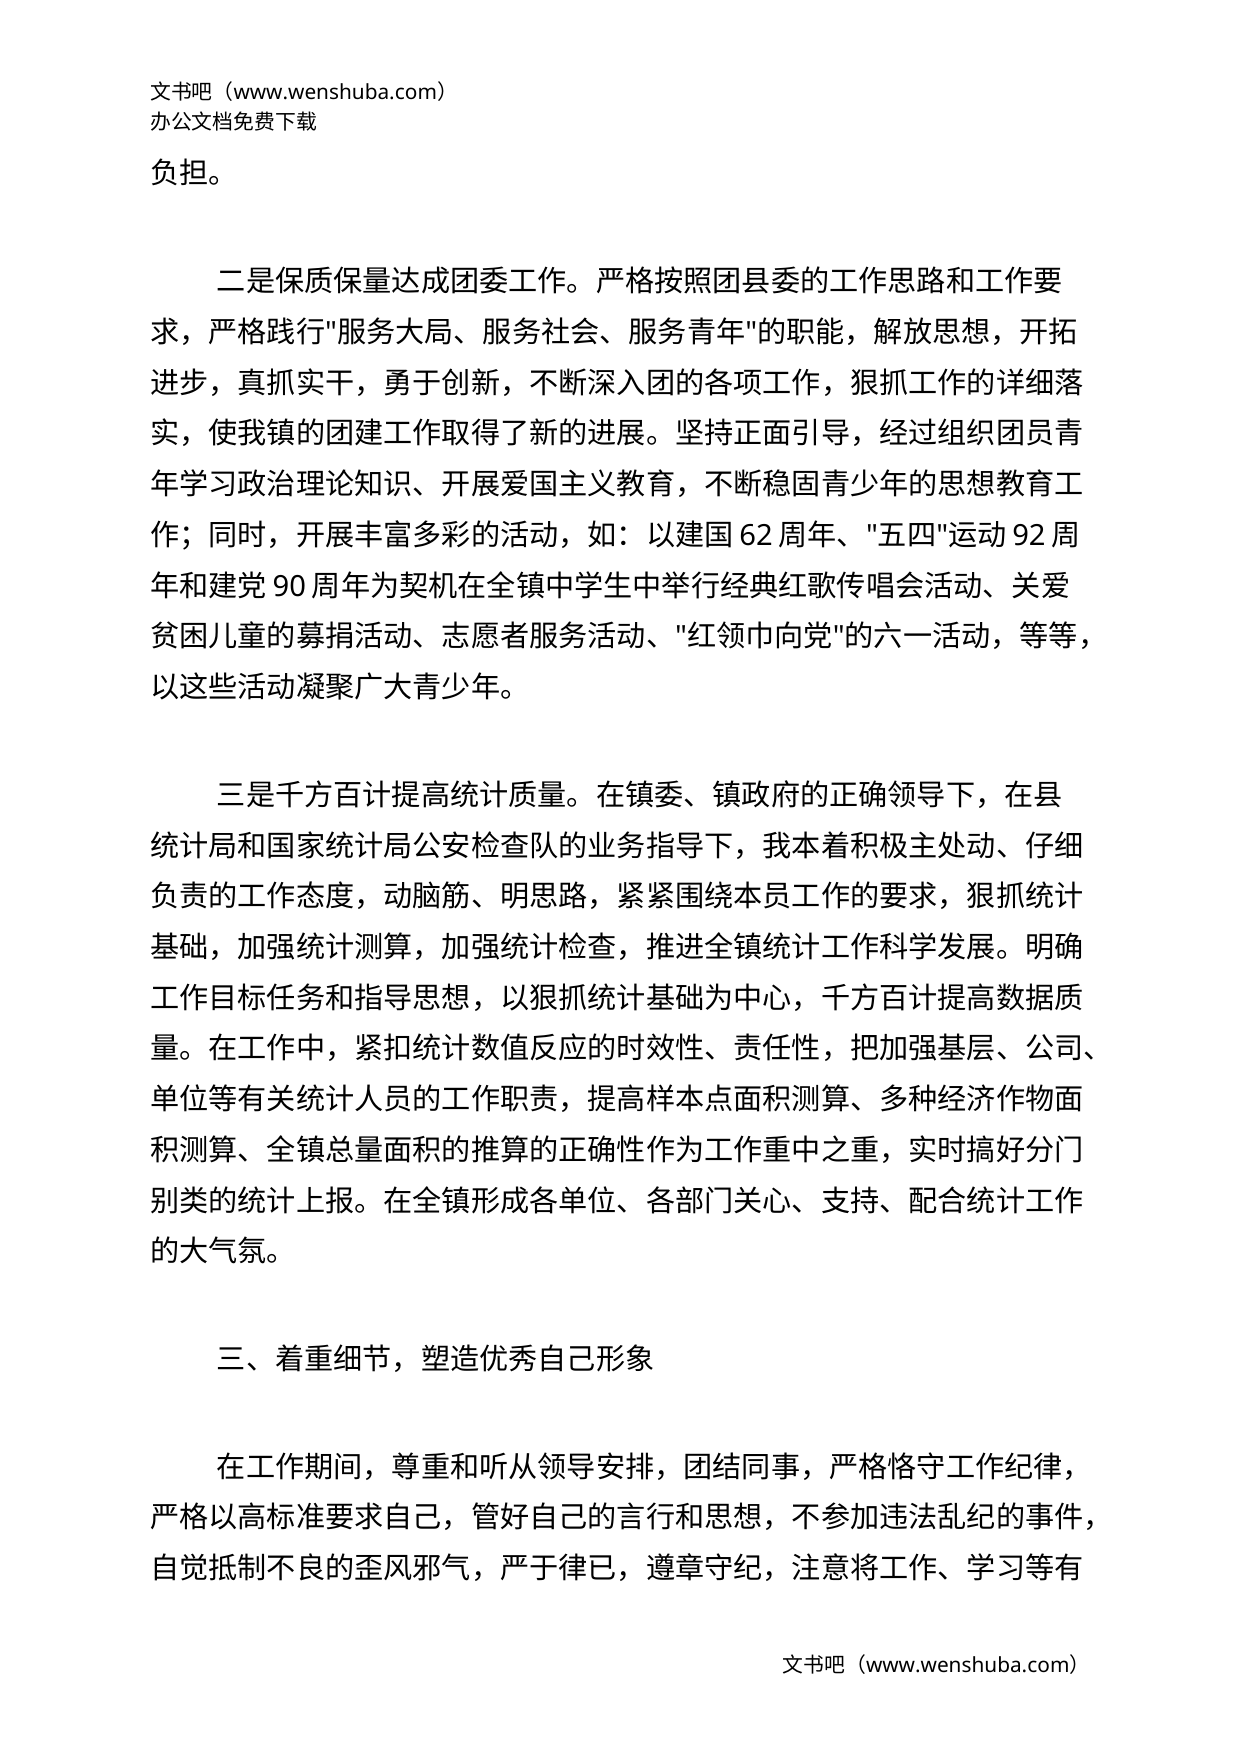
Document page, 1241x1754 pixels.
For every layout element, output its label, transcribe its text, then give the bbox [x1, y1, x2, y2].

text 二是保质保量达成团委工作。严格按照团县委的工作思路和工作要求，严格践行"服务大局、服务社会、服务青年"的职能，解放思想，开拓进步，真抓实干，勇于创新，不断深入团的各项工作，狠抓工作的详细落实，使我镇的团建工作取得了新的进展。坚持正面引导，经过组织团员青年学习政治理论知识、开展爱国主义教育，不断稳固青少年的思想教育工作；同时，开展丰富多彩的活动，如：以建国62周年、"五四"运动92周年和建党90周年为契机在全镇中学生中举行经典红歌传唱会活动、关爱贫困儿童的募捐活动、志愿者服务活动、"红领巾向党"的六一活动，等等，以这些活动凝聚广大青少年。 [150, 258, 1090, 706]
text 三是千方百计提高统计质量。在镇委、镇政府的正确领导下，在县统计局和国家统计局公安检查队的业务指导下，我本着积极主处动、仔细负责的工作态度，动脑筋、明思路，紧紧围绕本员工作的要求，狠抓统计基础，加强统计测算，加强统计检查，推进全镇统计工作科学发展。明确工作目标任务和指导思想，以狠抓统计基础为中心，千方百计提高数据质量。在工作中，紧扣统计数值反应的时效性、责任性，把加强基层、公司、单位等有关统计人员的工作职责，提高样本点面积测算、多种经济作物面积测算、全镇总量面积的推算的正确性作为工作重中之重，实时搞好分门别类的统计上报。在全镇形成各单位、各部门关心、支持、配合统计工作的大气氛。 [150, 771, 1090, 1270]
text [150, 1443, 1090, 1587]
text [150, 150, 1090, 192]
text 三、着重细节，塑造优秀自己形象 [150, 1336, 1090, 1378]
